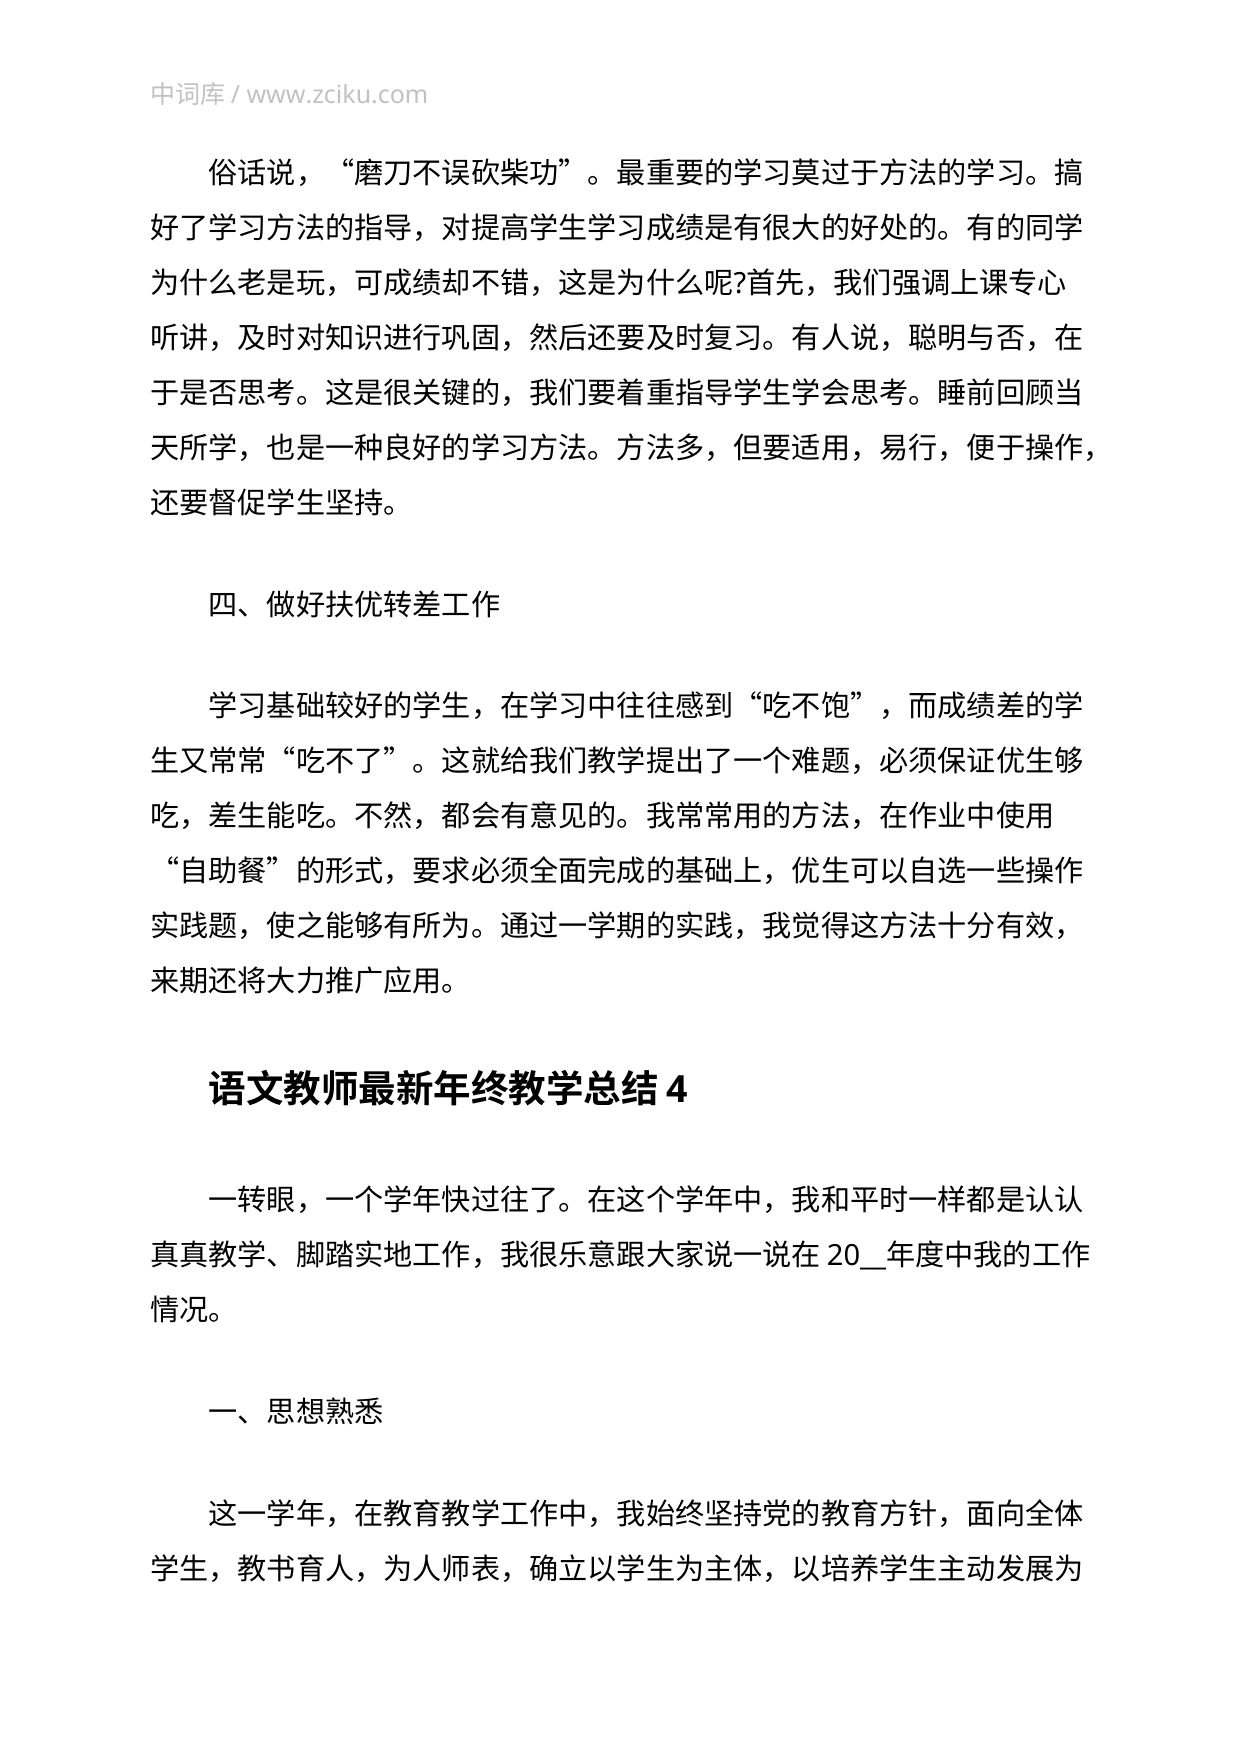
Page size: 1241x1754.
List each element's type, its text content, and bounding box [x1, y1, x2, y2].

text 四、做好扶优转差工作 [150, 581, 1090, 623]
text 语文教师最新年终教学总结4 [150, 1059, 1090, 1114]
text 学习基础较好的学生，在学习中往往感到“吃不饱”，而成绩差的学生又常常“吃不了”。这就给我们教学提出了一个难题，必须保证优生够吃，差生能吃。不然，都会有意见的。我常常用的方法，在作业中使用“自助餐”的形式，要求必须全面完成的基础上，优生可以自选一些操作实践题，使之能够有所为。通过一学期的实践，我觉得这方法十分有效，来期还将大力推广应用。 [150, 683, 1090, 1000]
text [150, 1490, 1090, 1587]
text 俗话说，“磨刀不误砍柴功”。最重要的学习莫过于方法的学习。搞好了学习方法的指导，对提高学生学习成绩是有很大的好处的。有的同学为什么老是玩，可成绩却不错，这是为什么呢?首先，我们强调上课专心听讲，及时对知识进行巩固，然后还要及时复习。有人说，聪明与否，在于是否思考。这是很关键的，我们要着重指导学生学会思考。睡前回顾当天所学，也是一种良好的学习方法。方法多，但要适用，易行，便于操作，还要督促学生坚持。 [150, 150, 1090, 522]
text 一转眼，一个学年快过往了。在这个学年中，我和平时一样都是认认真真教学、脚踏实地工作，我很乐意跟大家说一说在20__年度中我的工作情况。 [150, 1177, 1090, 1329]
text 一、思想熟悉 [150, 1388, 1090, 1431]
